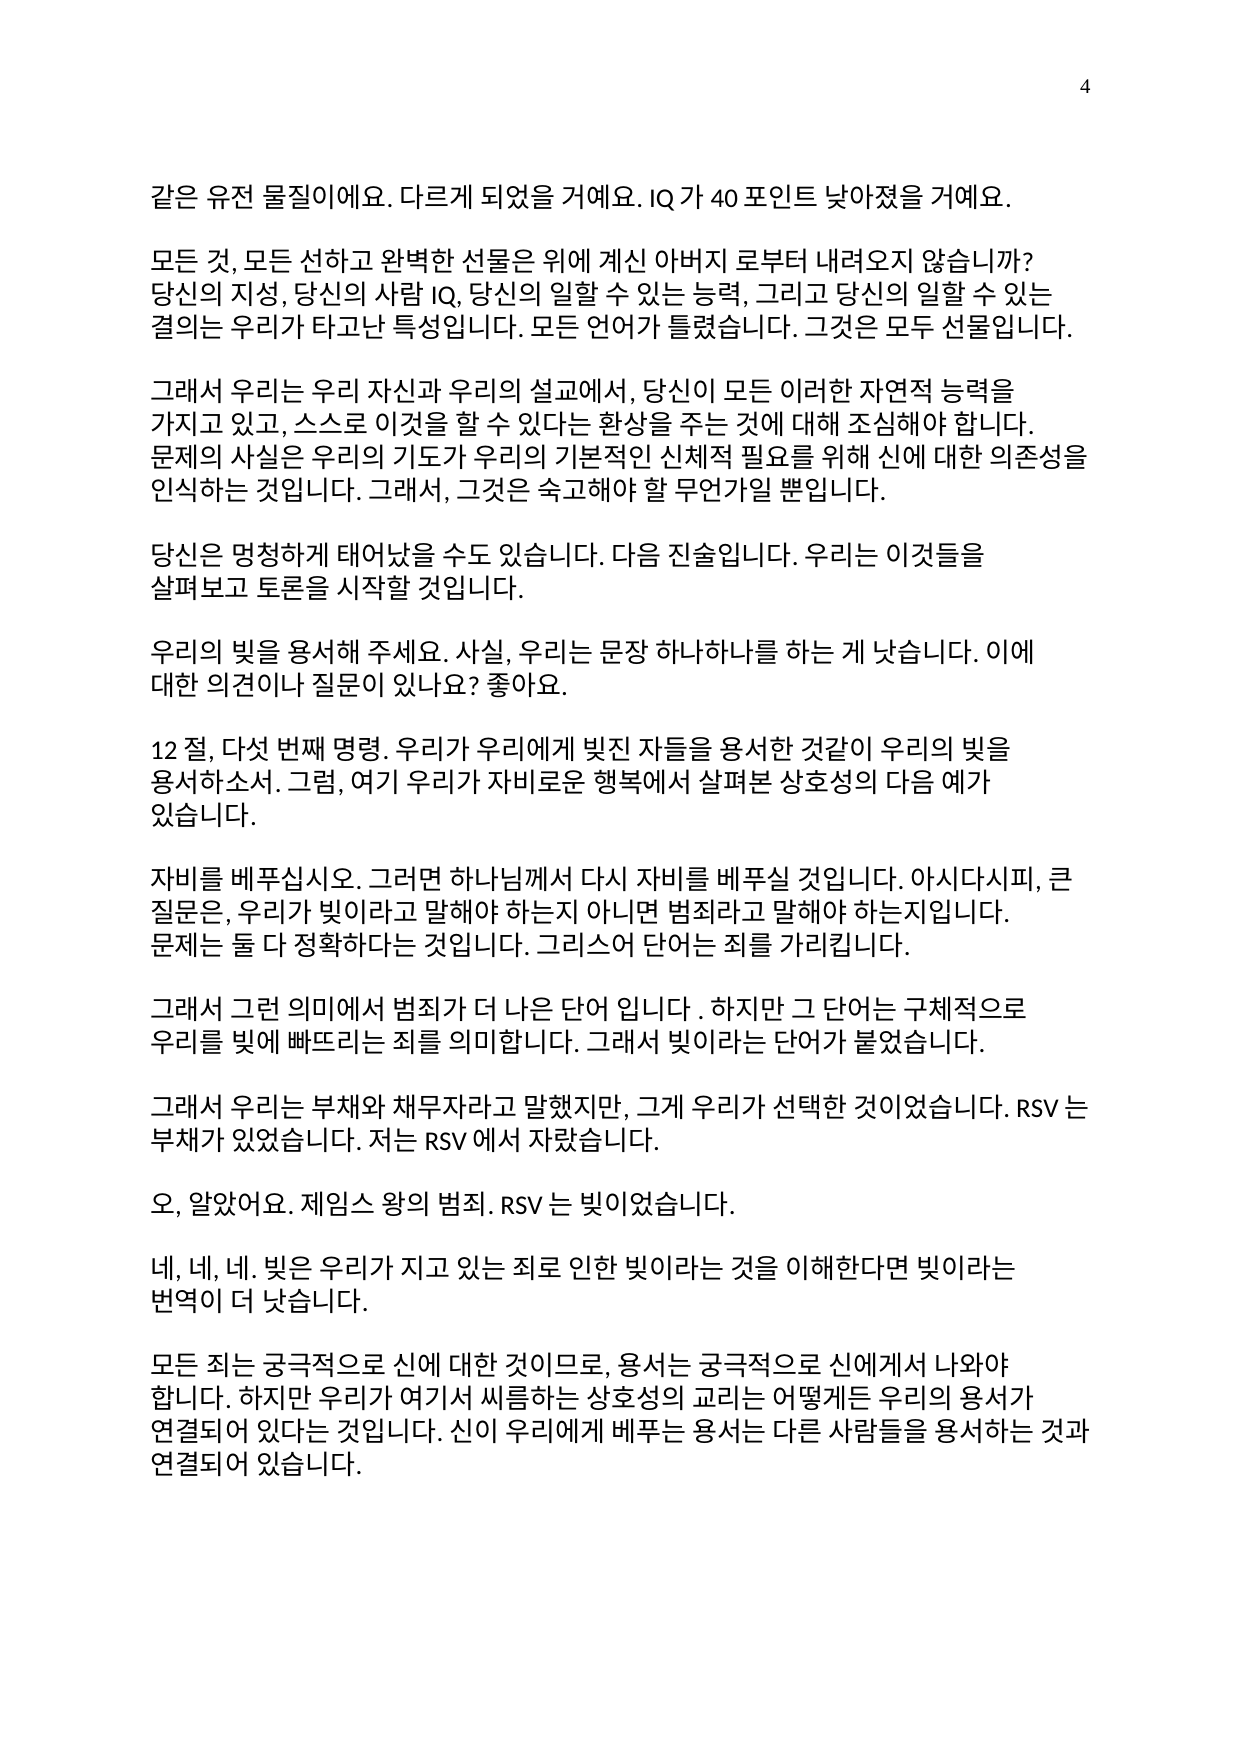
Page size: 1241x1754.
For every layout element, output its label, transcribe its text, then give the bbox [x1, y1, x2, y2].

text 우리의 빚을 용서해 주세요. 사실, 우리는 문장 하나하나를 하는 게 낫습니다. 이에 대한 의견이나 질문이 있나요? 좋아요. [150, 636, 1090, 702]
text 모든 죄는 궁극적으로 신에 대한 것이므로, 용서는 궁극적으로 신에게서 나와야 합니다. 하지만 우리가 여기서 씨름하는 상호성의 교리는 어떻게든 우리의 용서가 연결되어 있다는 것입니다. 신이 우리에게 베푸는 용서는 다른 사람들을 용서하는 것과 연결되어 있습니다. [150, 1349, 1090, 1481]
text 그래서 우리는 우리 자신과 우리의 설교에서, 당신이 모든 이러한 자연적 능력을 가지고 있고, 스스로 이것을 할 수 있다는 환상을 주는 것에 대해 조심해야 합니다. 문제의 사실은 우리의 기도가 우리의 기본적인 신체적 필요를 위해 신에 대한 의존성을 인식하는 것입니다. 그래서, 그것은 숙고해야 할 무언가일 뿐입니다. [150, 376, 1090, 508]
text 오, 알았어요. 제임스 왕의 범죄. RSV는 빚이었습니다. [150, 1188, 1090, 1221]
text 네, 네, 네. 빚은 우리가 지고 있는 죄로 인한 빚이라는 것을 이해한다면 빚이라는 번역이 더 낫습니다. [150, 1252, 1090, 1318]
text 그래서 우리는 부채와 채무자라고 말했지만, 그게 우리가 선택한 것이었습니다. RSV는 부채가 있었습니다. 저는 RSV에서 자랐습니다. [150, 1091, 1090, 1157]
text 자비를 베푸십시오. 그러면 하나님께서 다시 자비를 베푸실 것입니다. 아시다시피, 큰 질문은, 우리가 빚이라고 말해야 하는지 아니면 범죄라고 말해야 하는지입니다. 문제는 둘 다 정확하다는 것입니다. 그리스어 단어는 죄를 가리킵니다. [150, 863, 1090, 962]
text 모든 것, 모든 선하고 완벽한 선물은 위에 계신 아버지 로부터 내려오지 않습니까? 당신의 지성, 당신의 사람 IQ, 당신의 일할 수 있는 능력, 그리고 당신의 일할 수 있는 결의는 우리가 타고난 특성입니다. 모든 언어가 틀렸습니다. 그것은 모두 선물입니다. [150, 245, 1090, 344]
text 당신은 멍청하게 태어났을 수도 있습니다. 다음 진술입니다. 우리는 이것들을 살펴보고 토론을 시작할 것입니다. [150, 539, 1090, 605]
text 같은 유전 물질이에요. 다르게 되었을 거예요. IQ가 40포인트 낮아졌을 거예요. [150, 181, 1090, 214]
text 그래서 그런 의미에서 범죄가 더 나은 단어 입니다 . 하지만 그 단어는 구체적으로 우리를 빚에 빠뜨리는 죄를 의미합니다. 그래서 빚이라는 단어가 붙었습니다. [150, 993, 1090, 1059]
text 12절, 다섯 번째 명령. 우리가 우리에게 빚진 자들을 용서한 것같이 우리의 빚을 용서하소서. 그럼, 여기 우리가 자비로운 행복에서 살펴본 상호성의 다음 예가 있습니다. [150, 733, 1090, 832]
